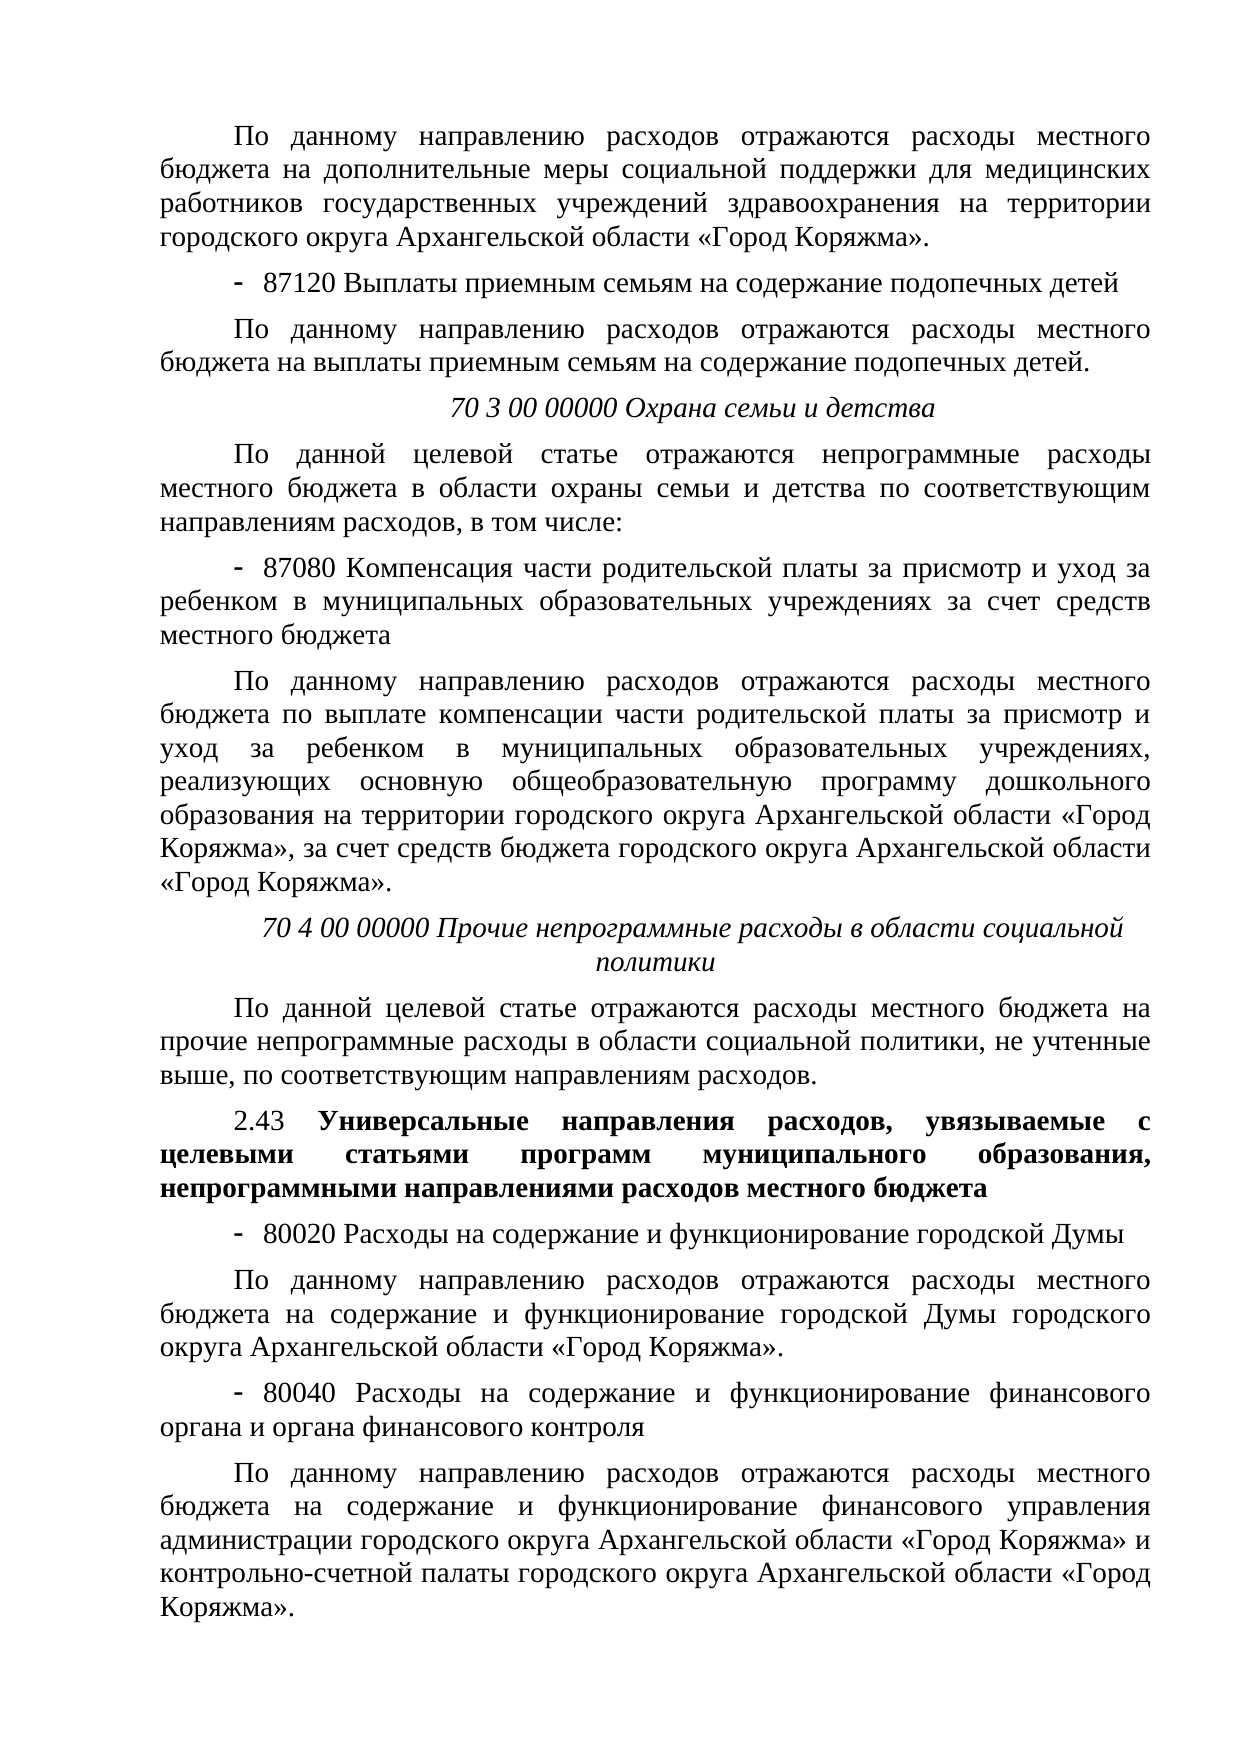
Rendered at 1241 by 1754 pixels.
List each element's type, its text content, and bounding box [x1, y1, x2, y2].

list 80020 Расходы на содержание и функционирование городской Думы [159, 1216, 1152, 1250]
text 70 4 00 00000 Прочие непрограммные расходы в области социальной политики [159, 910, 1152, 977]
text По данному направлению расходов отражаются расходы местного бюджета по выплате компенсации части родительской платы за присмотр и уход за ребенком в муниципальных образовательных учреждениях, реализующих основную общеобразовательную программу дошкольного образования на территории городского округа Архангельской области «Город Коряжма», за счет средств бюджета городского округа Архангельской области «Город Коряжма». [159, 663, 1152, 898]
list 87080 Компенсация части родительской платы за присмотр и уход за ребенком в муниципальных образовательных учреждениях за счет средств местного бюджета [159, 550, 1152, 650]
list 80040 Расходы на содержание и функционирование финансового органа и органа финансового контроля [159, 1375, 1152, 1442]
list По данному направлению расходов отражаются расходы местного бюджета на дополнительные меры социальной поддержки для медицинских работников государственных учреждений здравоохранения на территории городского округа Архангельской области «Город Коряжма». [159, 118, 1152, 252]
list 87120 Выплаты приемным семьям на содержание подопечных детей [159, 265, 1152, 298]
text По данной целевой статье отражаются непрограммные расходы местного бюджета в области охраны семьи и детства по соответствующим направлениям расходов, в том числе: [159, 437, 1152, 537]
text 2.43 Универсальные направления расходов, увязываемые с целевыми статьями программ муниципального образования, непрограммными направлениями расходов местного бюджета [159, 1103, 1152, 1203]
text 70 3 00 00000 Охрана семьи и детства [159, 391, 1152, 424]
list По данному направлению расходов отражаются расходы местного бюджета на выплаты приемным семьям на содержание подопечных детей. [159, 311, 1152, 378]
list По данному направлению расходов отражаются расходы местного бюджета на содержание и функционирование финансового управления администрации городского округа Архангельской области «Город Коряжма» и контрольно-счетной палаты городского округа Архангельской области «Город Коряжма». [159, 1455, 1152, 1623]
list По данному направлению расходов отражаются расходы местного бюджета на содержание и функционирование городской Думы городского округа Архангельской области «Город Коряжма». [159, 1262, 1152, 1363]
text По данной целевой статье отражаются расходы местного бюджета на прочие непрограммные расходы в области социальной политики, не учтенные выше, по соответствующим направлениям расходов. [159, 990, 1152, 1090]
